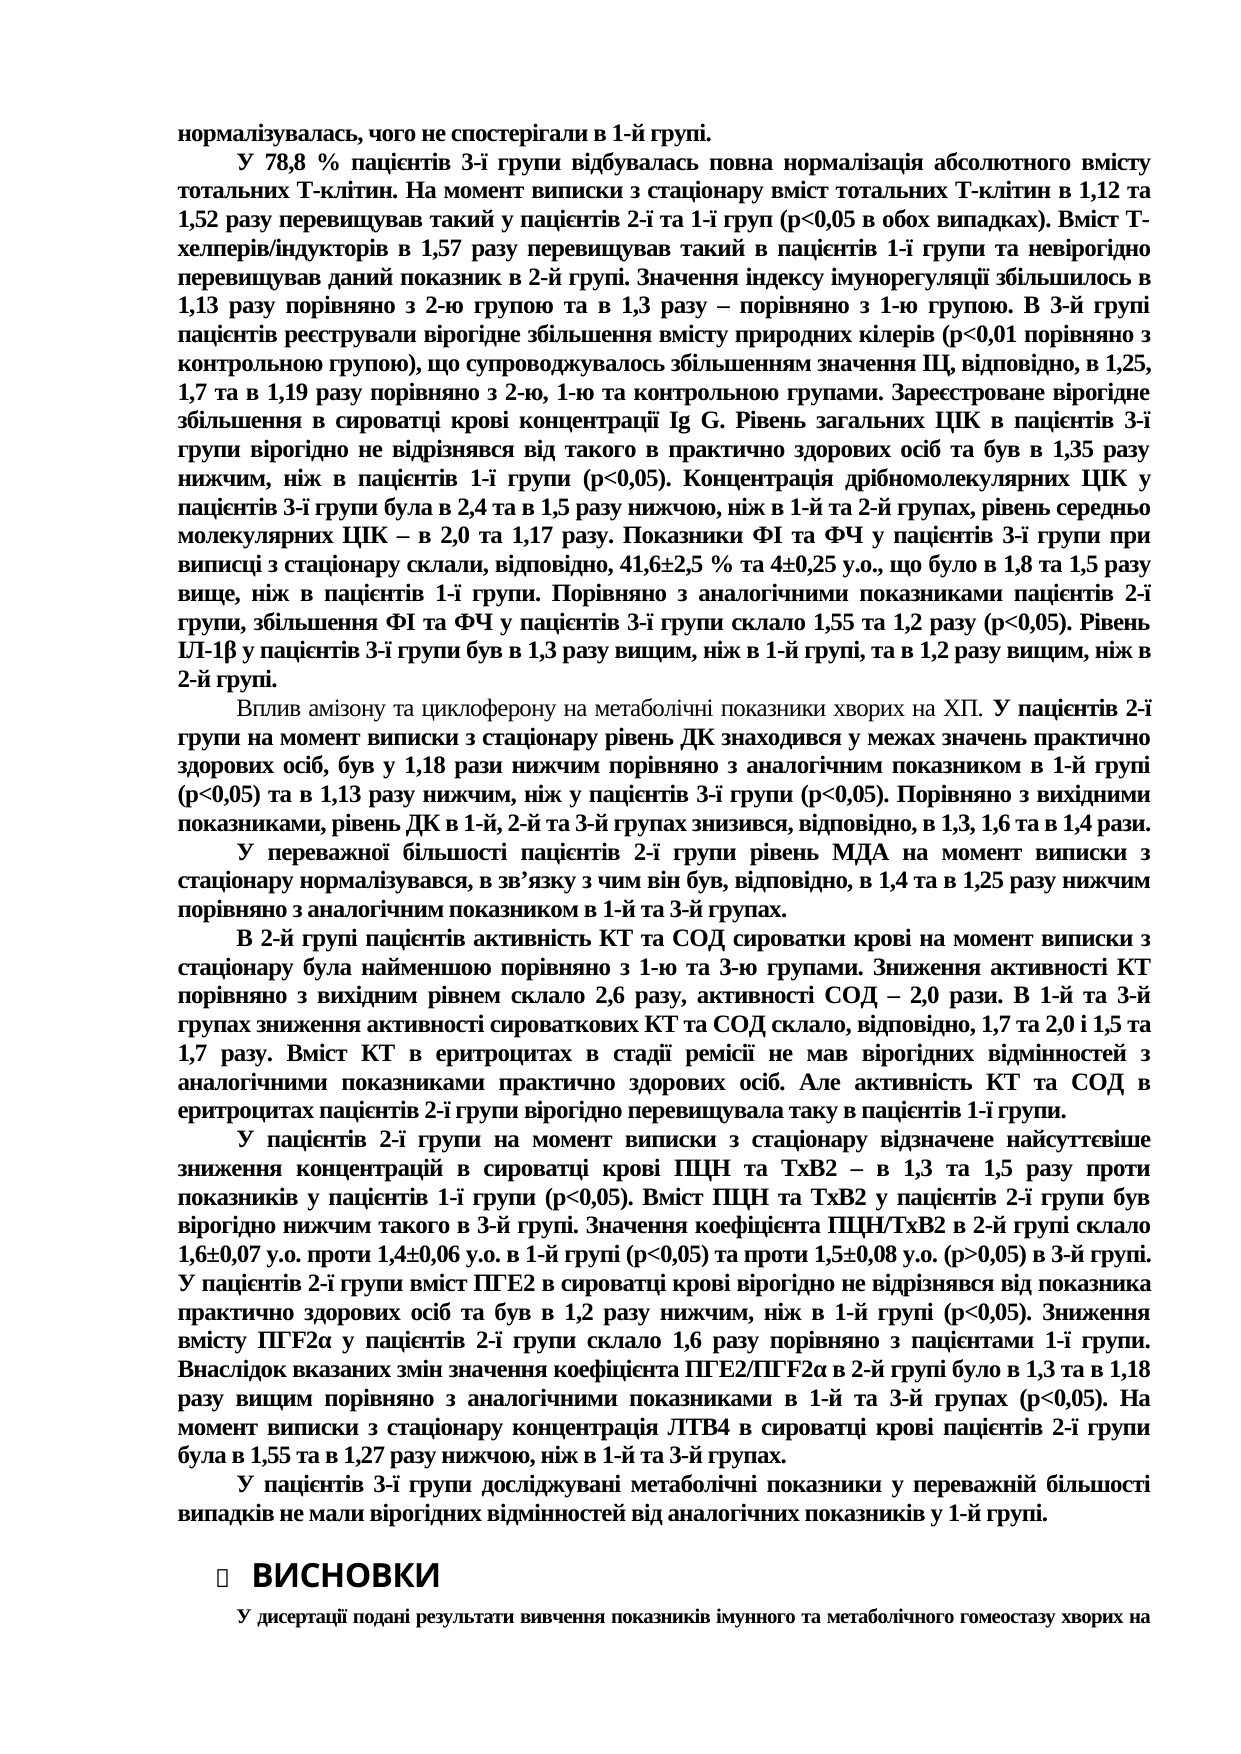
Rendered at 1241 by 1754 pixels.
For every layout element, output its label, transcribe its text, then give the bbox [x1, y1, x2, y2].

text У 78,8 % пацієнтів 3-ї групи відбувалась повна нормалізація абсолютного вмісту тотальних Т-клітин. На момент виписки з стаціонару вміст тотальних Т-клітин в 1,12 та 1,52 разу перевищував такий у пацієнтів 2-ї та 1-ї груп (р<0,05 в обох випадках). Вміст Т-хелперів/індукторів в 1,57 разу перевищував такий в пацієнтів 1-ї групи та невірогідно перевищував даний показник в 2-й групі. Значення індексу імунорегуляції збільшилось в 1,13 разу порівняно з 2-ю групою та в 1,3 разу – порівняно з 1-ю групою. В 3-й групі пацієнтів реєстрували вірогідне збільшення вмісту природних кілерів (р<0,01 порівняно з контрольною групою), що супроводжувалось збільшенням значення ІЦ, відповідно, в 1,25, 1,7 та в 1,19 разу порівняно з 2-ю, 1-ю та контрольною групами. Зареєстроване вірогідне збільшення в сироватці крові концентрації Ig G. Рівень загальних ЦІК в пацієнтів 3-ї групи вірогідно не відрізнявся від такого в практично здорових осіб та був в 1,35 разу нижчим, ніж в пацієнтів 1-ї групи (р<0,05). Концентрація дрібномолекулярних ЦІК у пацієнтів 3-ї групи була в 2,4 та в 1,5 разу нижчою, ніж в 1-й та 2-й групах, рівень середньо молекулярних ЦІК – в 2,0 та 1,17 разу. Показники ФІ та ФЧ у пацієнтів 3-ї групи при виписці з стаціонару склали, відповідно, 41,6±2,5 % та 4±0,25 у.о., що було в 1,8 та 1,5 разу вище, ніж в пацієнтів 1-ї групи. Порівняно з аналогічними показниками пацієнтів 2-ї групи, збільшення ФІ та ФЧ у пацієнтів 3-ї групи склало 1,55 та 1,2 разу (р<0,05). Рівень ІЛ-1β у пацієнтів 3-ї групи був в 1,3 разу вищим, ніж в 1-й групі, та в 1,2 разу вищим, ніж в 2-й групі. [177, 147, 1152, 693]
subtitle ВИСНОВКИ [215, 1552, 1152, 1597]
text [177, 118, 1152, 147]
text У пацієнтів 2-ї групи на момент виписки з стаціонару відзначене найсуттєвіше зниження концентрацій в сироватці крові ПЦН та ТхВ2 – в 1,3 та 1,5 разу проти показників у пацієнтів 1-ї групи (р<0,05). Вміст ПЦН та ТхВ2 у пацієнтів 2-ї групи був вірогідно нижчим такого в 3-й групі. Значення коефіцієнта ПЦН/ТхВ2 в 2-й групі склало 1,6±0,07 у.о. проти 1,4±0,06 у.о. в 1-й групі (р<0,05) та проти 1,5±0,08 у.о. (р>0,05) в 3-й групі. У пацієнтів 2-ї групи вміст ПГЕ2 в сироватці крові вірогідно не відрізнявся від показника практично здорових осіб та був в 1,2 разу нижчим, ніж в 1-й групі (р<0,05). Зниження вмісту ПГF2α у пацієнтів 2-ї групи склало 1,6 разу порівняно з пацієнтами 1-ї групи. Внаслідок вказаних змін значення коефіцієнта ПГЕ2/ПГF2α в 2-й групі було в 1,3 та в 1,18 разу вищим порівняно з аналогічними показниками в 1-й та 3-й групах (р<0,05). На момент виписки з стаціонару концентрація ЛТВ4 в сироватці крові пацієнтів 2-ї групи була в 1,55 та в 1,27 разу нижчою, ніж в 1-й та 3-й групах. [177, 1124, 1152, 1469]
text В 2-й групі пацієнтів активність КТ та СОД сироватки крові на момент виписки з стаціонару була найменшою порівняно з 1-ю та 3-ю групами. Зниження активності КТ порівняно з вихідним рівнем склало 2,6 разу, активності СОД – 2,0 рази. В 1-й та 3-й групах зниження активності сироваткових КТ та СОД склало, відповідно, 1,7 та 2,0 і 1,5 та 1,7 разу. Вміст КТ в еритроцитах в стадії ремісії не мав вірогідних відмінностей з аналогічними показниками практично здорових осіб. Але активність КТ та СОД в еритроцитах пацієнтів 2-ї групи вірогідно перевищувала таку в пацієнтів 1-ї групи. [177, 923, 1152, 1124]
text Вплив амізону та циклоферону на метаболічні показники хворих на ХП. У пацієнтів 2-ї групи на момент виписки з стаціонару рівень ДК знаходився у межах значень практично здорових осіб, був у 1,18 рази нижчим порівняно з аналогічним показником в 1-й групі (р<0,05) та в 1,13 разу нижчим, ніж у пацієнтів 3-ї групи (р<0,05). Порівняно з вихідними показниками, рівень ДК в 1-й, 2-й та 3-й групах знизився, відповідно, в 1,3, 1,6 та в 1,4 рази. [177, 693, 1152, 837]
text У пацієнтів 3-ї групи досліджувані метаболічні показники у переважній більшості випадків не мали вірогідних відмінностей від аналогічних показників у 1-й групі. [177, 1469, 1152, 1527]
text У переважної більшості пацієнтів 2-ї групи рівень МДА на момент виписки з стаціонару нормалізувався, в зв’язку з чим він був, відповідно, в 1,4 та в 1,25 разу нижчим порівняно з аналогічним показником в 1-й та 3-й групах. [177, 837, 1152, 923]
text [177, 1603, 1152, 1628]
